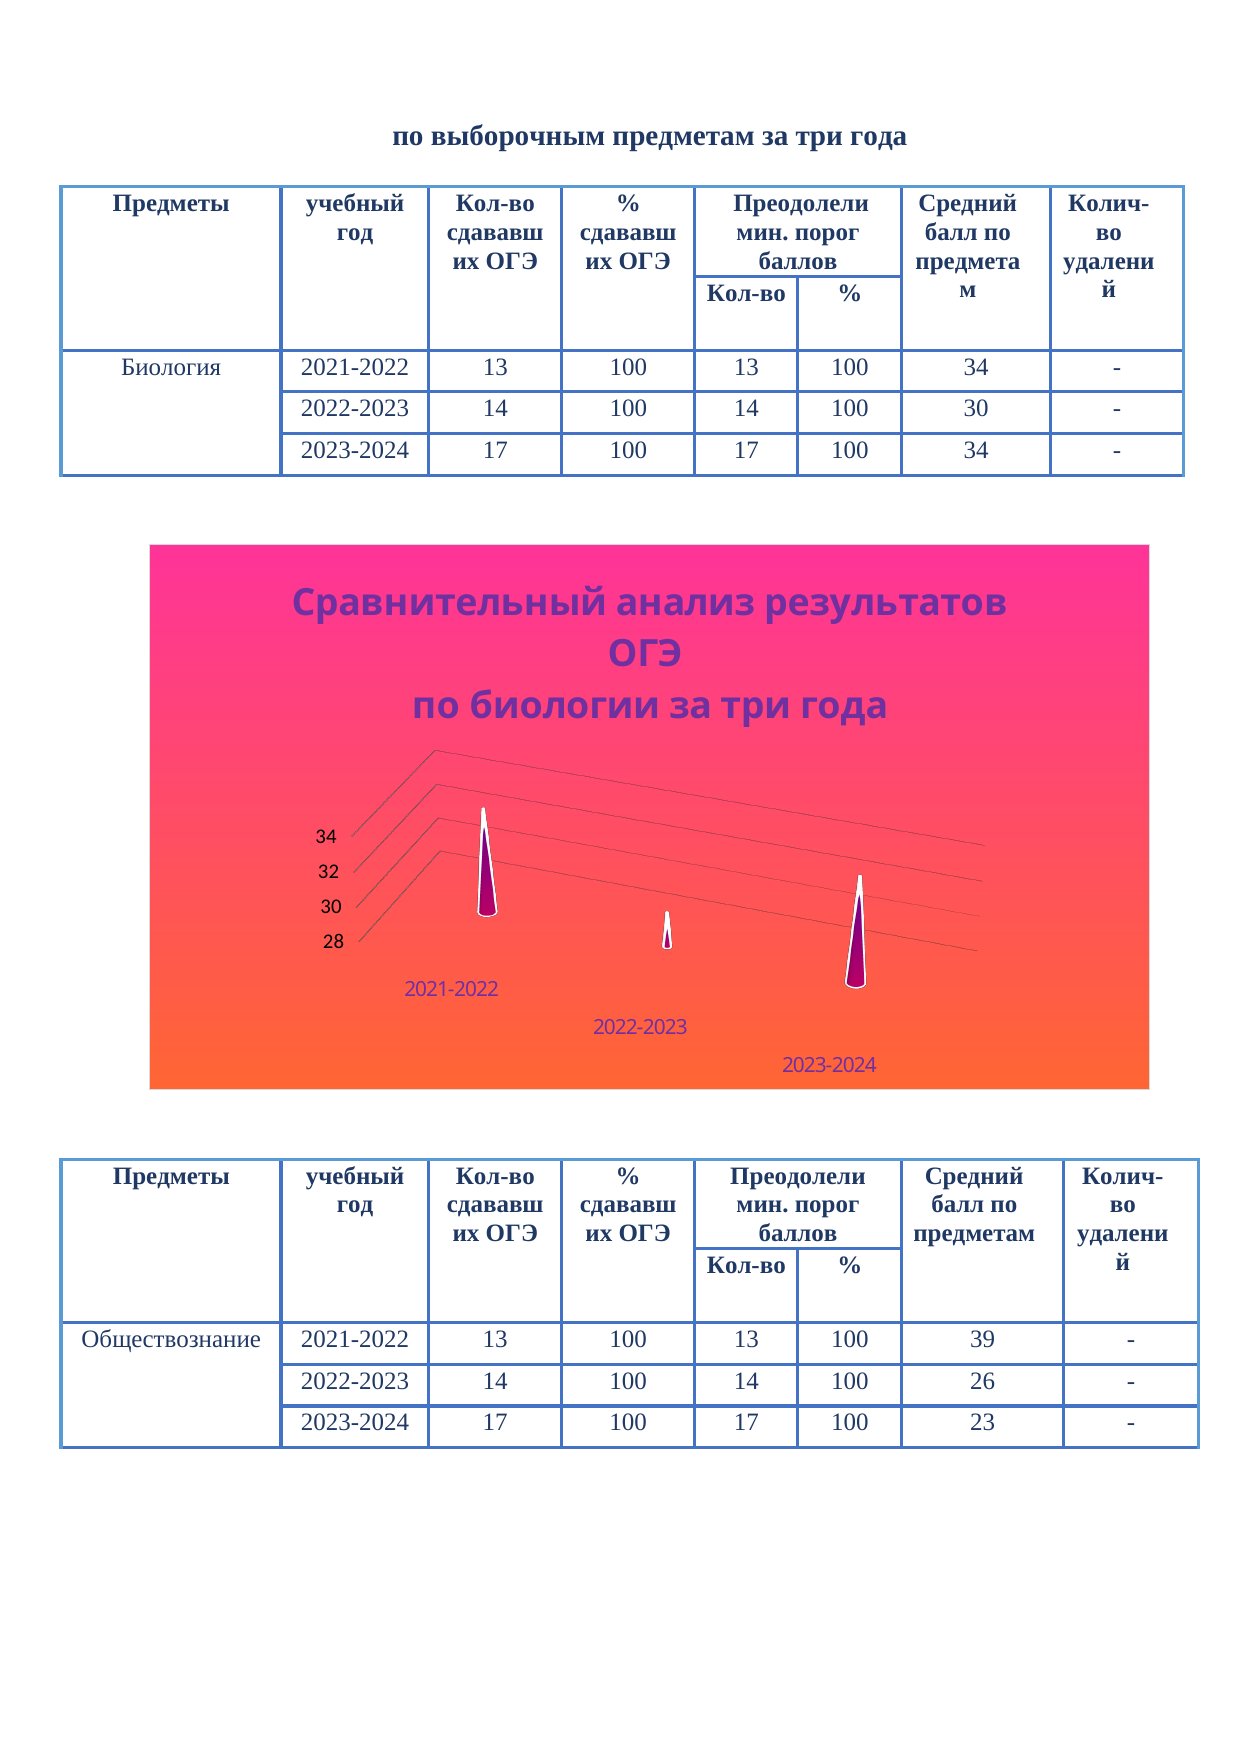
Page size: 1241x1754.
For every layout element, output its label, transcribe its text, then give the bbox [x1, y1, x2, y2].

table_cell 2022-2023 [283, 393, 427, 432]
table_cell 30 [903, 393, 1049, 432]
table_cell Кол-во [696, 278, 796, 348]
table_cell 100 [799, 1366, 900, 1404]
table_header Преодолели мин. порог баллов [696, 188, 900, 274]
table_header % сдававших ОГЭ [563, 1161, 693, 1321]
table_header Кол-во сдававших ОГЭ [430, 1161, 560, 1321]
table_cell 17 [696, 435, 796, 473]
table_cell 100 [563, 352, 693, 390]
table_cell 100 [799, 393, 900, 432]
table_header Предметы [63, 1161, 279, 1321]
table_cell 14 [696, 1366, 796, 1404]
table_cell 100 [799, 352, 900, 390]
table_header Средний балл по предметам [903, 1161, 1062, 1321]
table_cell 23 [903, 1408, 1062, 1446]
table_cell 100 [799, 435, 900, 473]
table_cell 13 [430, 1324, 560, 1363]
table_cell 2021-2022 [283, 1324, 427, 1363]
table_cell 13 [430, 352, 560, 390]
table_cell 34 [903, 352, 1049, 390]
table_cell 100 [563, 435, 693, 473]
table_header Средний балл по предметам [903, 188, 1049, 348]
table_cell Биология [63, 352, 279, 473]
table_cell 14 [696, 393, 796, 432]
table_cell 17 [430, 435, 560, 473]
table_cell Кол-во [696, 1250, 796, 1321]
table_cell 100 [799, 1324, 900, 1363]
table_header Предметы [63, 188, 279, 348]
table_cell 39 [903, 1324, 1062, 1363]
table_cell - [1065, 1366, 1197, 1404]
table_cell - [1052, 352, 1182, 390]
table_header % сдававших ОГЭ [563, 188, 693, 348]
table_cell Обществознание [63, 1324, 279, 1446]
table_cell % [799, 278, 900, 348]
table_cell 2021-2022 [283, 352, 427, 390]
table_cell 100 [563, 393, 693, 432]
table_cell 2022-2023 [283, 1366, 427, 1404]
table_header Кол-во сдававших ОГЭ [430, 188, 560, 348]
table_cell - [1052, 393, 1182, 432]
table_cell 14 [430, 1366, 560, 1404]
table_header учебный год [283, 188, 427, 348]
table_cell 26 [903, 1366, 1062, 1404]
table_cell % [799, 1250, 900, 1321]
table_cell 100 [563, 1366, 693, 1404]
table_cell 100 [563, 1408, 693, 1446]
table_header Колич-во удалений [1065, 1161, 1197, 1321]
table_cell 34 [903, 435, 1049, 473]
table_header Преодолели мин. порог баллов [696, 1161, 900, 1247]
table_header Колич-во удалений [1052, 188, 1182, 348]
table_cell - [1052, 435, 1182, 473]
table_header учебный год [283, 1161, 427, 1321]
table_cell 100 [563, 1324, 693, 1363]
table_cell 2023-2024 [283, 1408, 427, 1446]
table_cell 13 [696, 1324, 796, 1363]
table_cell - [1065, 1324, 1197, 1363]
table_cell 17 [430, 1408, 560, 1446]
text по выборочным предметам за три года [148, 118, 1152, 152]
table_cell 14 [430, 393, 560, 432]
table_cell 100 [799, 1408, 900, 1446]
table_cell 17 [696, 1408, 796, 1446]
table_cell 2023-2024 [283, 435, 427, 473]
table_cell 13 [696, 352, 796, 390]
table_cell - [1065, 1408, 1197, 1446]
